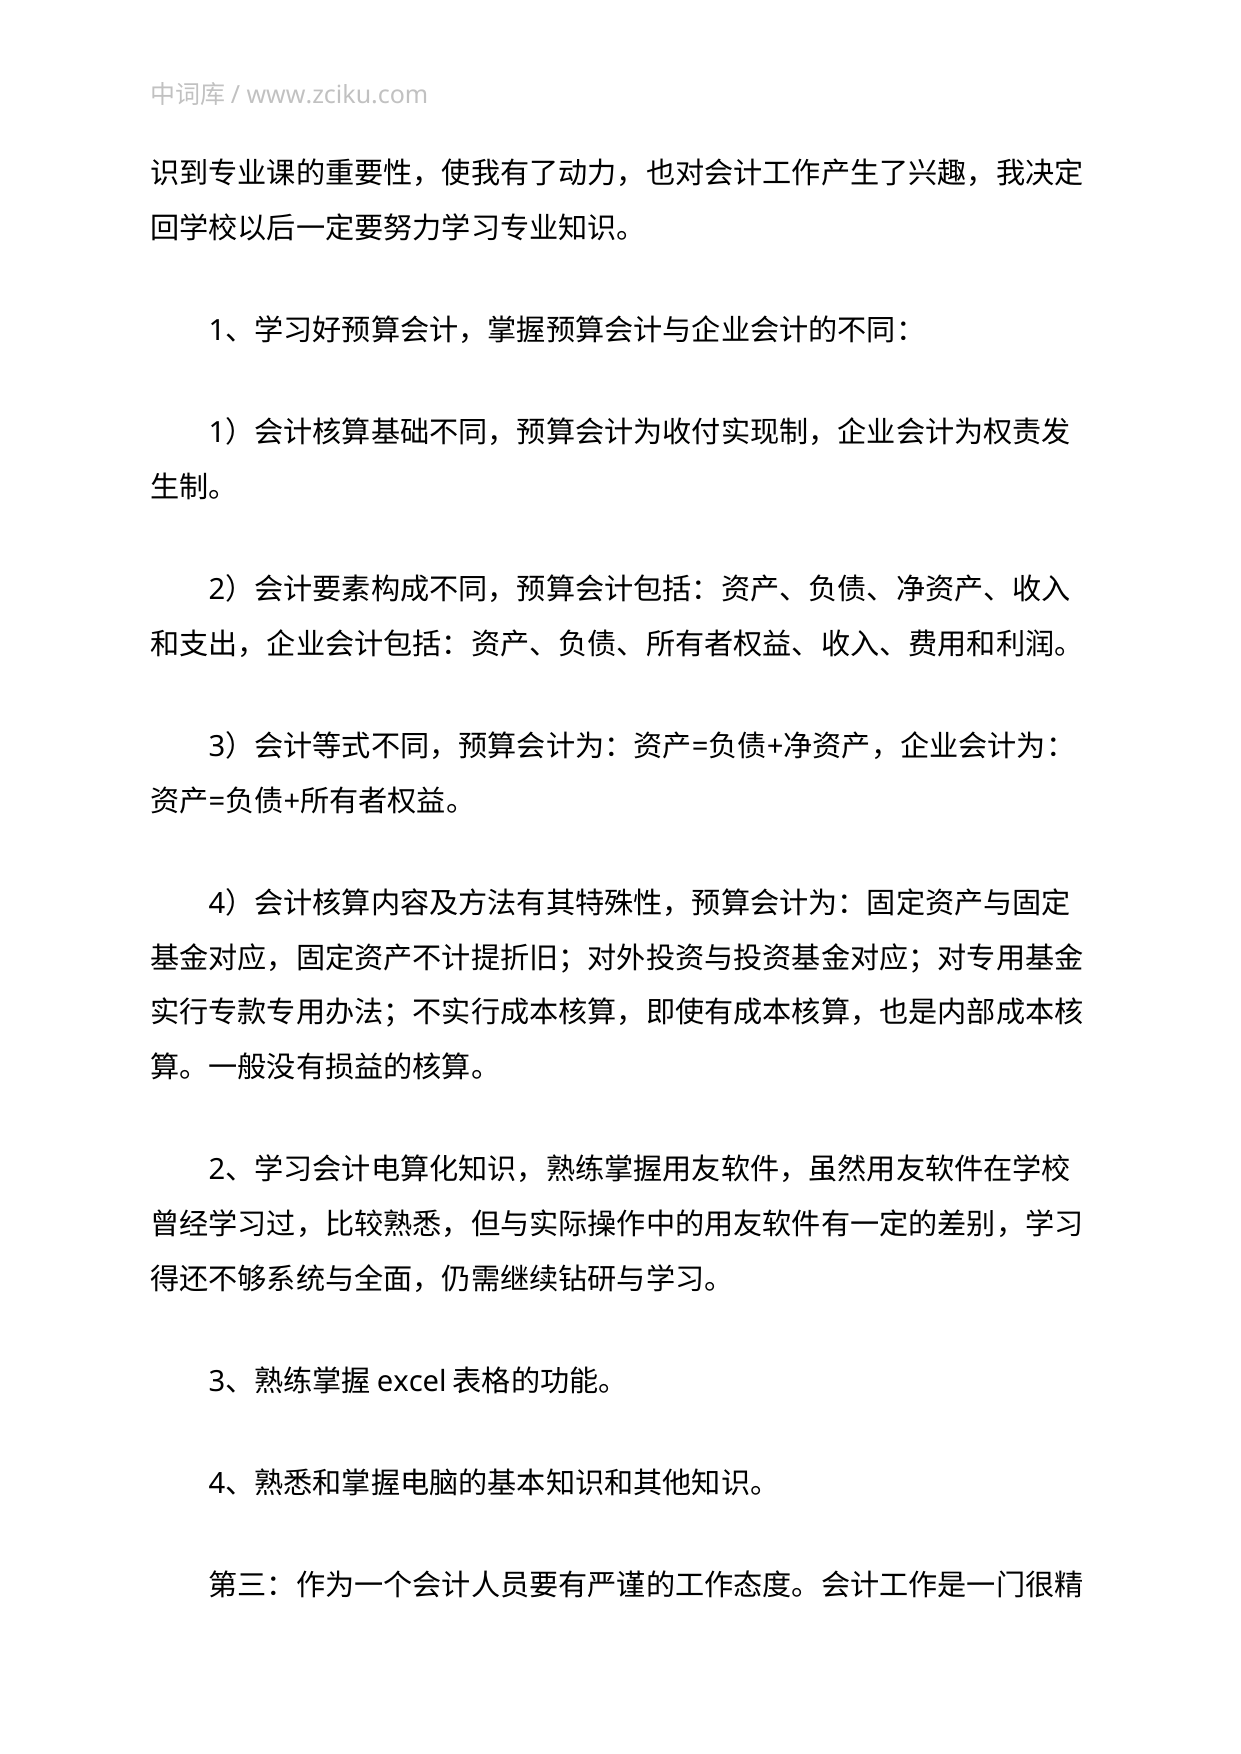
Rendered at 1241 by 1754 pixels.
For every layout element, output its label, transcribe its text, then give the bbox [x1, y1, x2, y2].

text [150, 1561, 1090, 1604]
text 3、熟练掌握excel表格的功能。 [150, 1357, 1090, 1400]
text 4）会计核算内容及方法有其特殊性，预算会计为：固定资产与固定基金对应，固定资产不计提折旧；对外投资与投资基金对应；对专用基金实行专款专用办法；不实行成本核算，即使有成本核算，也是内部成本核算。一般没有损益的核算。 [150, 879, 1090, 1086]
text 3）会计等式不同，预算会计为：资产=负债+净资产，企业会计为：资产=负债+所有者权益。 [150, 722, 1090, 819]
text 2）会计要素构成不同，预算会计包括：资产、负债、净资产、收入和支出，企业会计包括：资产、负债、所有者权益、收入、费用和利润。 [150, 565, 1090, 663]
text 1）会计核算基础不同，预算会计为收付实现制，企业会计为权责发生制。 [150, 409, 1090, 506]
text 4、熟悉和掌握电脑的基本知识和其他知识。 [150, 1459, 1090, 1502]
text 1、学习好预算会计，掌握预算会计与企业会计的不同： [150, 307, 1090, 349]
text 2、学习会计电算化知识，熟练掌握用友软件，虽然用友软件在学校曾经学习过，比较熟悉，但与实际操作中的用友软件有一定的差别，学习得还不够系统与全面，仍需继续钻研与学习。 [150, 1146, 1090, 1298]
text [150, 150, 1090, 247]
